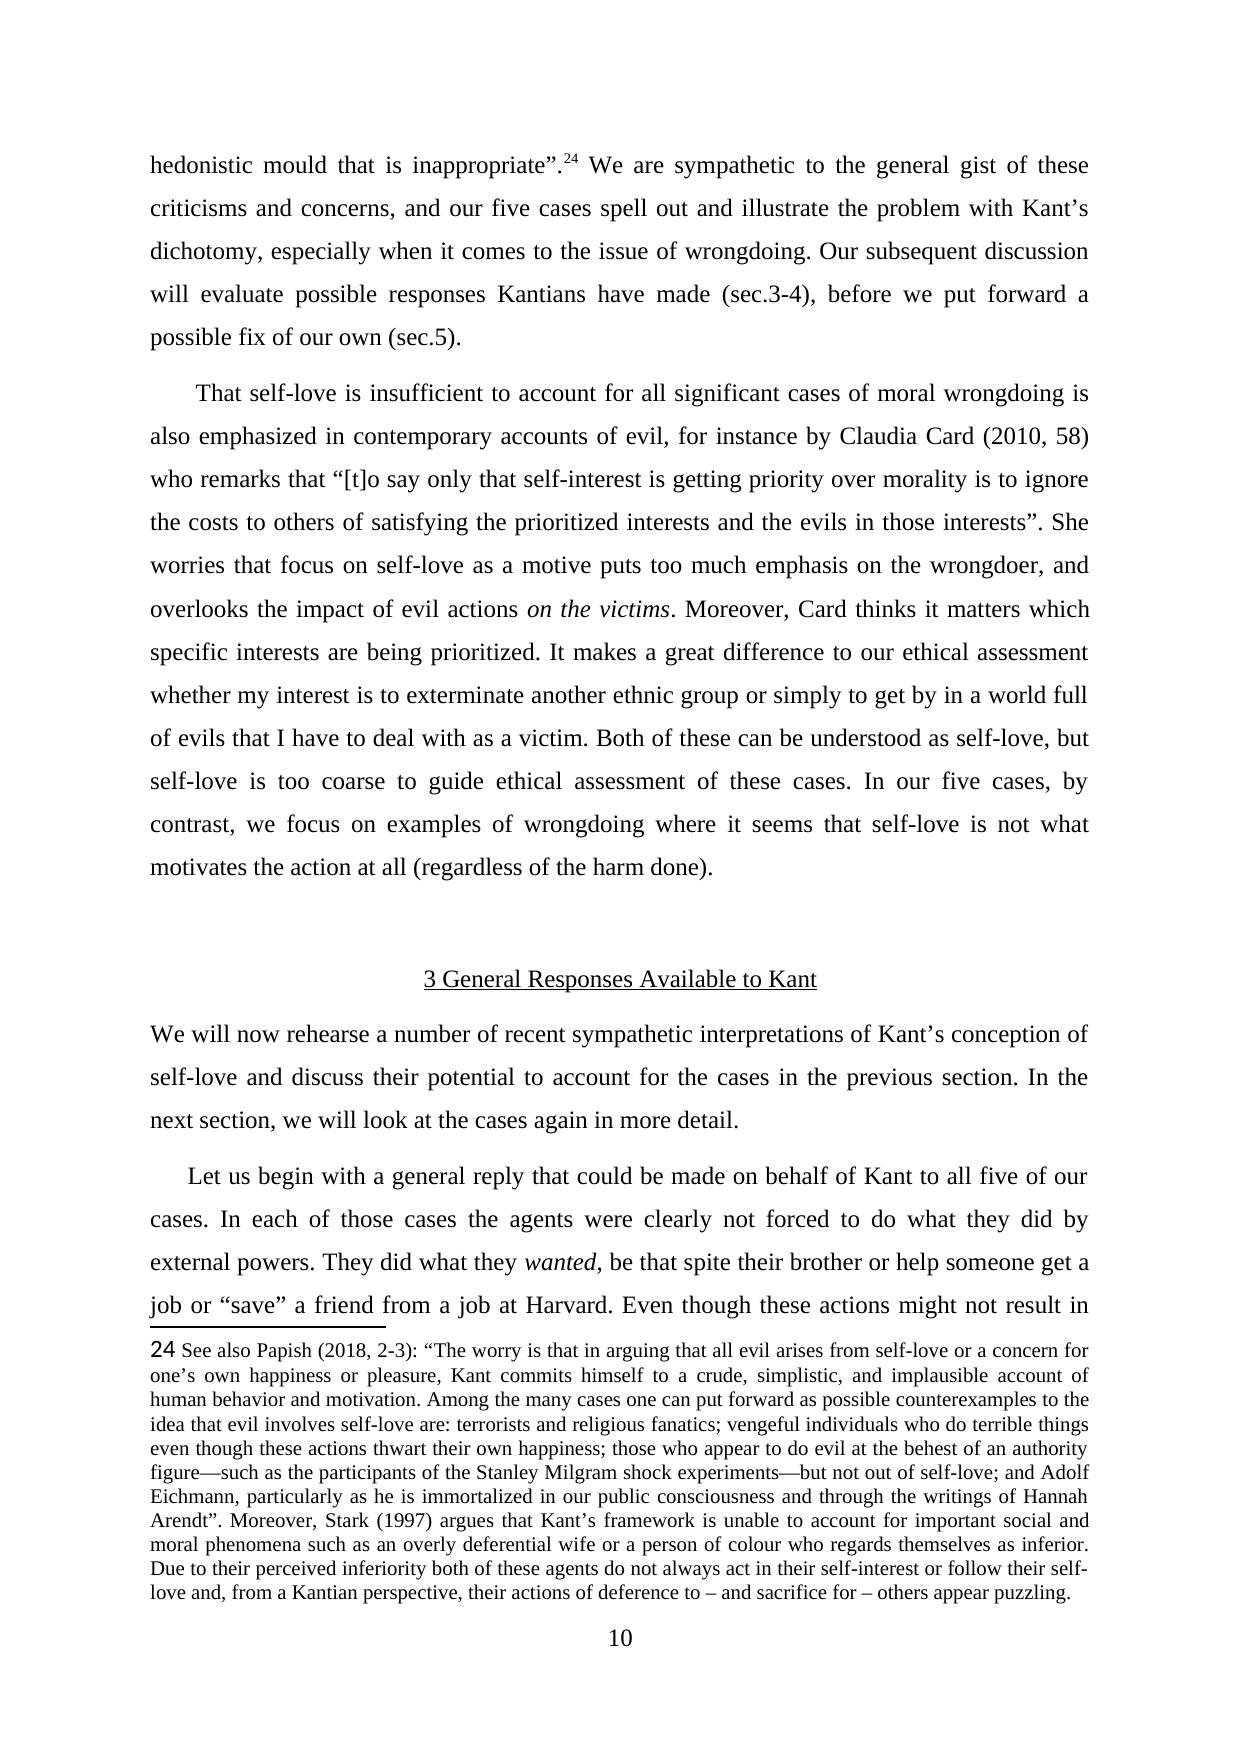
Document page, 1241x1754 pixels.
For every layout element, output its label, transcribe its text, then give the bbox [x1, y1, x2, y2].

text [150, 150, 1090, 351]
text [150, 1161, 1090, 1319]
text We will now rehearse a number of recent sympathetic interpretations of Kant’s conception of self-love and discuss their potential to account for the cases in the previous section. In the next section, we will look at the cases again in more detail. [150, 1019, 1090, 1134]
text 3 General Responses Available to Kant [150, 964, 1090, 992]
text That self-love is insufficient to account for all significant cases of moral wrongdoing is also emphasized in contemporary accounts of evil, for instance by Claudia Card (2010, 58) who remarks that “[t]o say only that self-interest is getting priority over morality is to ignore the costs to others of satisfying the prioritized interests and the evils in those interests”. She worries that focus on self-love as a motive puts too much emphasis on the wrongdoer, and overlooks the impact of evil actions on the victims. Moreover, Card thinks it matters which specific interests are being prioritized. It makes a great difference to our ethical assessment whether my interest is to exterminate another ethnic group or simply to get by in a world full of evils that I have to deal with as a victim. Both of these can be understood as self-love, but self-love is too coarse to guide ethical assessment of these cases. In our five cases, by contrast, we focus on examples of wrongdoing where it seems that self-love is not what motivates the action at all (regardless of the harm done). [150, 378, 1090, 881]
